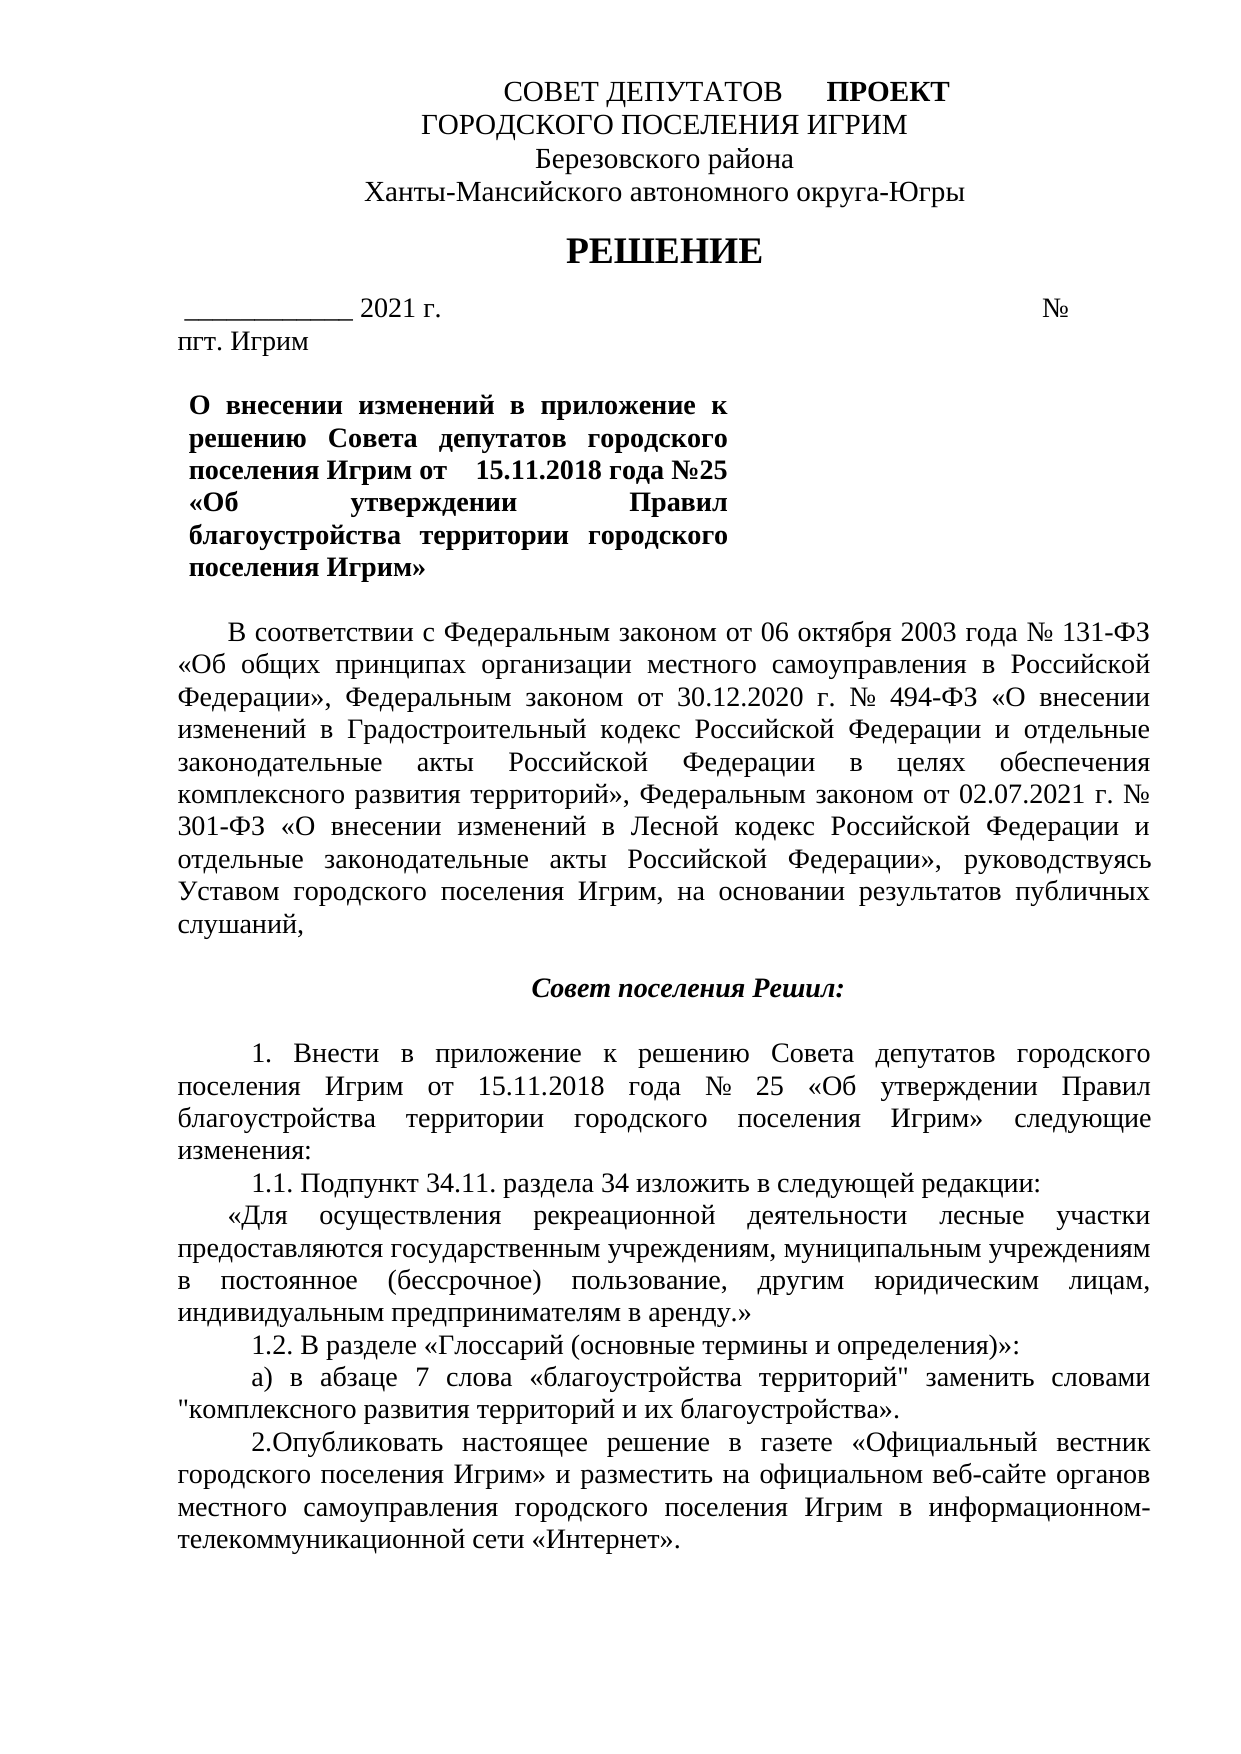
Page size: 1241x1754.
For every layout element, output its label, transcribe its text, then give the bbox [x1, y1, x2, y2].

text пгт. Игрим [177, 323, 1152, 356]
text Совет поселения Решил: [177, 971, 1152, 1004]
text РЕШЕНИЕ [177, 229, 1152, 272]
text 1.2. В разделе «Глоссарий (основные термины и определения)»: [177, 1328, 1152, 1360]
text 2.Опубликовать настоящее решение в газете «Официальный вестник городского поселения Игрим» и разместить на официальном веб-сайте органов местного самоуправления городского поселения Игрим в информационном-телекоммуникационной сети «Интернет». [177, 1425, 1152, 1554]
text ____________ 2021 г. № [177, 291, 1152, 323]
text 1.1. Подпункт 34.11. раздела 34 изложить в следующей редакции: [177, 1166, 1152, 1198]
text СОВЕТ ДЕПУТАТОВ ПРОЕКТ [177, 74, 1152, 107]
text Ханты-Мансийского автономного округа-Югры [177, 174, 1152, 208]
text В соответствии с Федеральным законом от 06 октября 2003 года № 131-ФЗ «Об общих принципах организации местного самоуправления в Российской Федерации», Федеральным законом от 30.12.2020 г. № 494-ФЗ «О внесении изменений в Градостроительный кодекс Российской Федерации и отдельные законодательные акты Российской Федерации в целях обеспечения комплексного развития территорий», Федеральным законом от 02.07.2021 г. № 301-ФЗ «О внесении изменений в Лесной кодекс Российской Федерации и отдельные законодательные акты Российской Федерации», руководствуясь Уставом городского поселения Игрим, на основании результатов публичных слушаний, [177, 615, 1152, 939]
text «Для осуществления рекреационной деятельности лесные участки предоставляются государственным учреждениям, муниципальным учреждениям в постоянное (бессрочное) пользование, другим юридическим лицам, индивидуальным предпринимателям в аренду.» [177, 1198, 1152, 1328]
text Березовского района [177, 141, 1152, 174]
text ГОРОДСКОГО ПОСЕЛЕНИЯ ИГРИМ [177, 107, 1152, 141]
table_header О внесении изменений в приложение к решению Совета депутатов городского поселения Игрим от 15.11.2018 года №25 «Об утверждении Правил благоустройства территории городского поселения Игрим» [177, 388, 768, 583]
text а) в абзаце 7 слова «благоустройства территорий" заменить словами "комплексного развития территорий и их благоустройства». [177, 1360, 1152, 1425]
text 1. Внести в приложение к решению Совета депутатов городского поселения Игрим от 15.11.2018 года № 25 «Об утверждении Правил благоустройства территории городского поселения Игрим» следующие изменения: [177, 1036, 1152, 1166]
